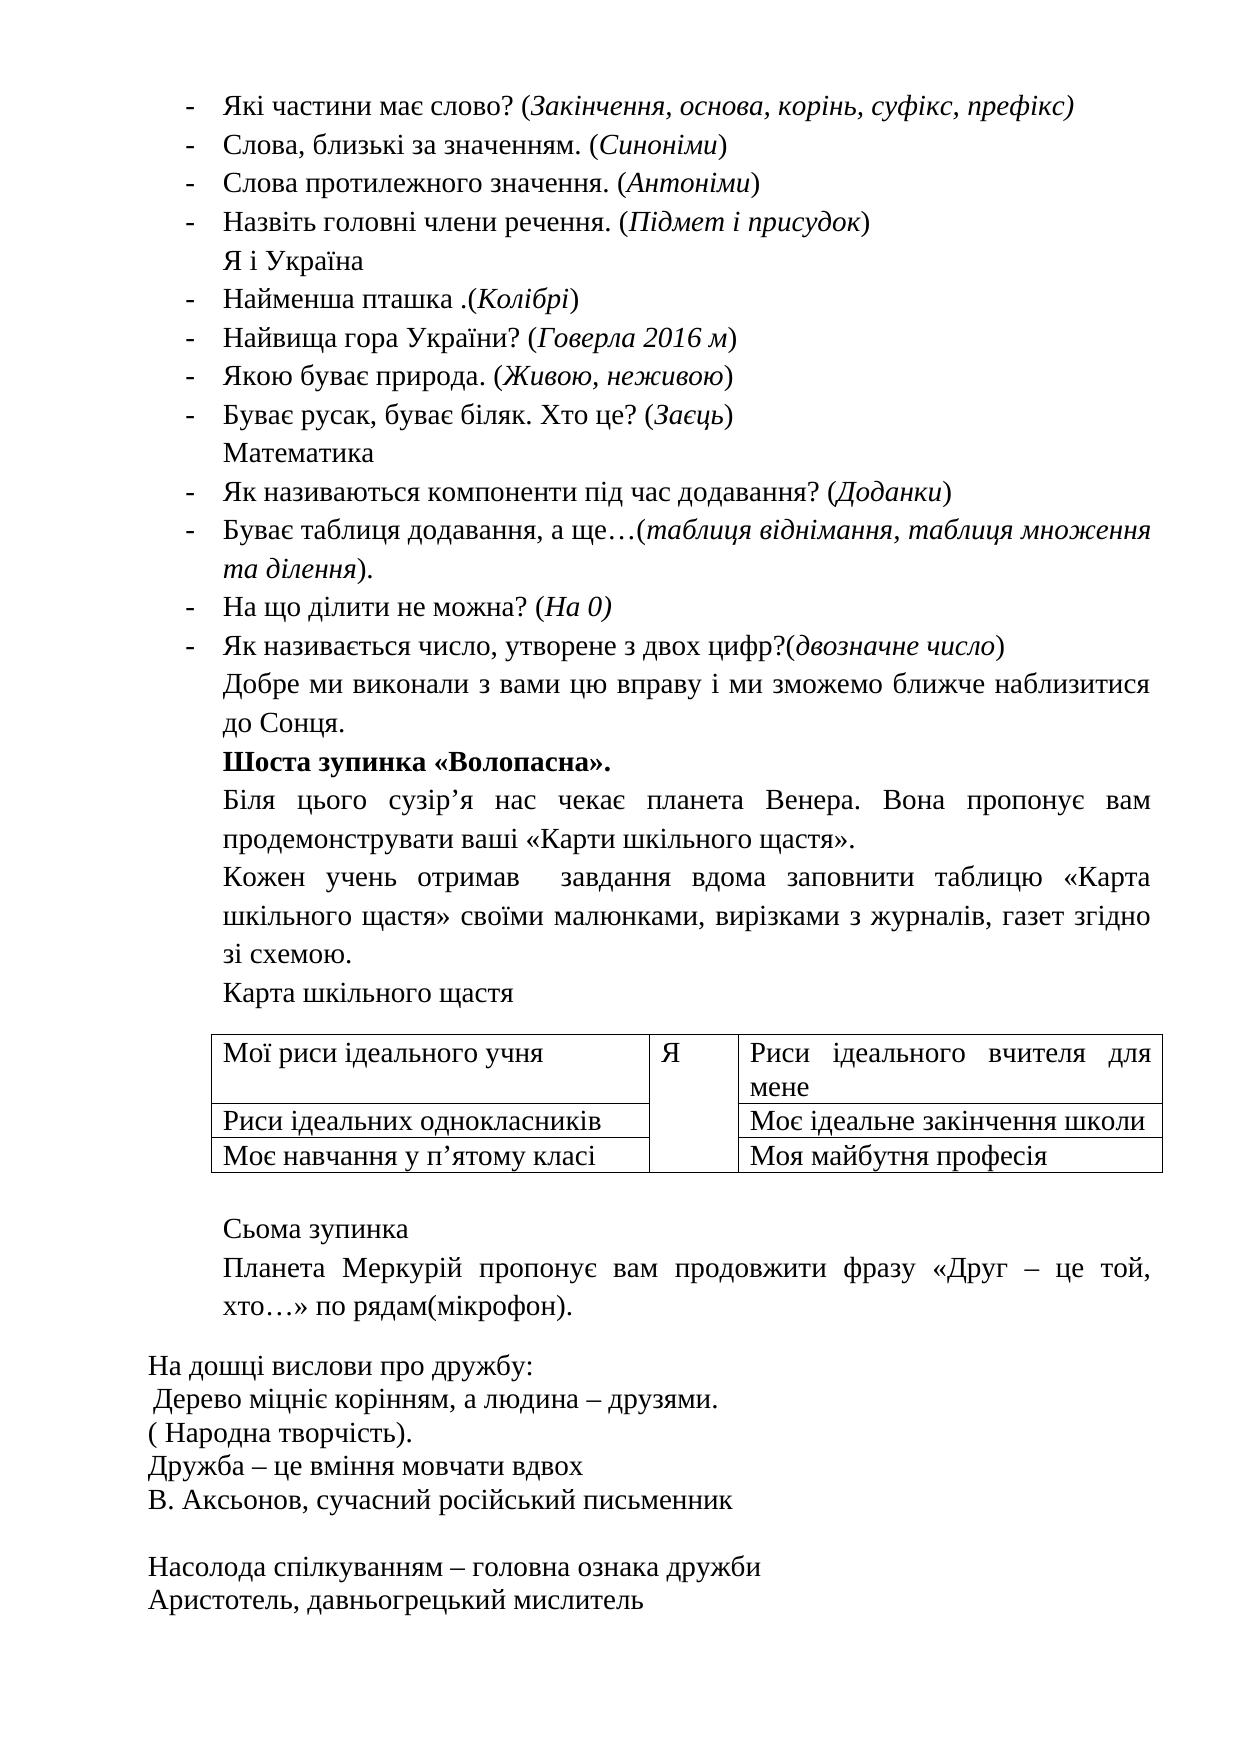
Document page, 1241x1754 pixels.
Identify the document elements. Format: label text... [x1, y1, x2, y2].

table_cell Моє навчання у п’ятому класі [212, 1138, 649, 1172]
text Насолода спілкуванням – головна ознака дружби [148, 1549, 1152, 1582]
text Аристотель, давньогрецький мислитель [148, 1582, 1152, 1616]
list Як називається число, утворене з двох цифр?(двозначне число) [185, 628, 1152, 662]
list Планета Меркурій пропонує вам продовжити фразу «Друг – це той, хто…» по рядам(мікрофон). [223, 1250, 1152, 1322]
table_header Я [650, 1035, 738, 1172]
text На дошці вислови про дружбу: [148, 1348, 1152, 1381]
table_header Риси ідеального вчителя для мене [739, 1035, 1162, 1102]
list Найвища гора України? (Говерла 2016 м) [185, 320, 1152, 353]
table_cell Моя майбутня професія [739, 1138, 1162, 1172]
list Назвіть головні члени речення. (Підмет і присудок) [185, 204, 1152, 238]
list Якою буває природа. (Живою, неживою) [185, 358, 1152, 392]
text Дружба – це вміння мовчати вдвох [148, 1448, 1152, 1482]
text Дерево міцніє корінням, а людина – друзями. [148, 1381, 1152, 1415]
list Біля цього сузір’я нас чекає планета Венера. Вона пропонує вам продемонструвати ваші «Карти шкільного щастя». [223, 782, 1152, 854]
list Кожен учень отримав завдання вдома заповнити таблицю «Карта шкільного щастя» своїми малюнками, вирізками з журналів, газет згідно зі схемою. [223, 859, 1152, 970]
list На що ділити не можна? (На 0) [185, 589, 1152, 623]
list Слова, близькі за значенням. (Синоніми) [185, 127, 1152, 161]
text ( Народна творчість). [148, 1415, 1152, 1448]
list Як називаються компоненти під час додавання? (Доданки) [185, 474, 1152, 507]
table_cell Риси ідеальних однокласників [212, 1104, 649, 1137]
list Карта шкільного щастя [223, 975, 1152, 1008]
list Добре ми виконали з вами цю вправу і ми зможемо ближче наблизитися до Сонця. [223, 667, 1152, 739]
list Найменша пташка .(Колібрі) [185, 281, 1152, 315]
table_header Мої риси ідеального учня [212, 1035, 649, 1102]
list Буває русак, буває біляк. Хто це? (Заєць) [185, 397, 1152, 430]
list Буває таблиця додавання, а ще…(таблиця віднімання, таблиця множення та ділення). [185, 512, 1152, 584]
list Слова протилежного значення. (Антоніми) [185, 166, 1152, 199]
table_cell Моє ідеальне закінчення школи [739, 1104, 1162, 1137]
list Математика [223, 435, 1152, 469]
list Я і Україна [223, 243, 1152, 276]
list Шоста зупинка «Волопасна». [223, 744, 1152, 777]
text В. Аксьонов, сучасний російський письменник [148, 1482, 1152, 1515]
list Сьома зупинка [223, 1211, 1152, 1245]
list Які частини має слово? (Закінчення, основа, корінь, суфікс, префікс) [185, 88, 1152, 122]
